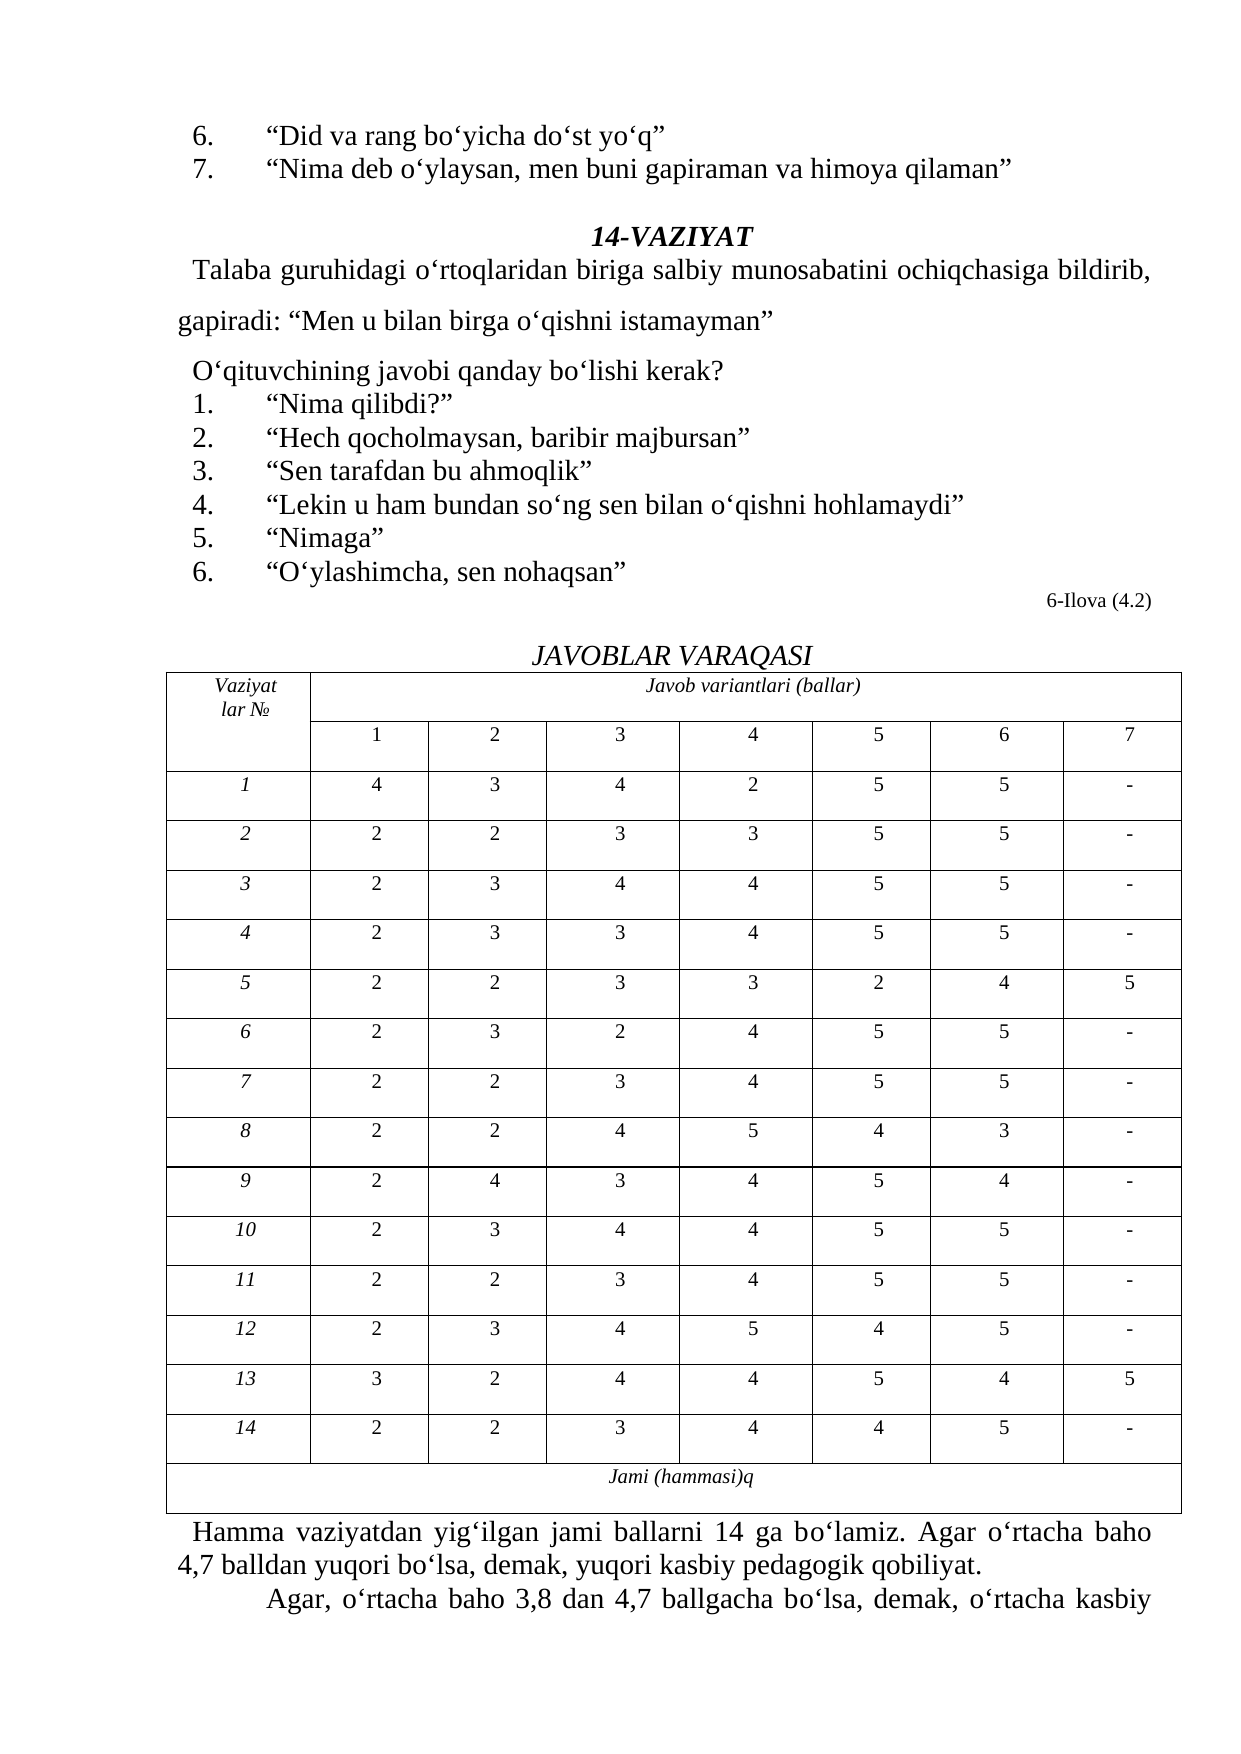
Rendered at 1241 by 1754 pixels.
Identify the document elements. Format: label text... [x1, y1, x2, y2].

table_cell 5 [813, 722, 930, 771]
text JAVOBLAR VARAQASI [177, 638, 1152, 672]
table_cell 2 [429, 1266, 546, 1315]
table_cell 2 [429, 1069, 546, 1117]
table_cell - [1064, 1217, 1181, 1265]
table_cell 5 [813, 1217, 930, 1265]
table_cell 8 [167, 1118, 310, 1166]
list “О‘ylashimcha, sen nohaqsan” [177, 554, 1152, 588]
table_cell 1 [167, 772, 310, 820]
table_cell 3 [547, 821, 679, 869]
table_cell 2 [311, 1019, 428, 1067]
table_cell 6 [167, 1019, 310, 1067]
table_cell 7 [1064, 722, 1181, 771]
table_cell 5 [813, 772, 930, 820]
table_cell 4 [547, 871, 679, 919]
table_cell 2 [429, 1365, 546, 1414]
table_cell 3 [547, 1266, 679, 1315]
text 6-Ilova (4.2) [177, 588, 1152, 612]
table_cell 3 [680, 821, 812, 869]
table_cell 3 [547, 1069, 679, 1117]
table_cell 3 [429, 1316, 546, 1364]
list “Sen tarafdan bu ahmoqlik” [177, 453, 1152, 487]
table_cell 2 [813, 970, 930, 1018]
table_cell 4 [680, 920, 812, 968]
text О‘qituvchining javobi qanday bо‘lishi kerak? [177, 353, 1152, 386]
table_cell 4 [813, 1316, 930, 1364]
table_cell 4 [680, 1069, 812, 1117]
table_cell 5 [931, 871, 1063, 919]
table_cell 6 [931, 722, 1063, 771]
table_cell 2 [311, 1316, 428, 1364]
table_cell 5 [1064, 970, 1181, 1018]
table_cell 5 [931, 1019, 1063, 1067]
table_cell 2 [311, 1118, 428, 1166]
table_cell 5 [931, 1217, 1063, 1265]
table_header Javob variantlari (ballar) [311, 673, 1181, 721]
table_cell 4 [167, 920, 310, 968]
list “Hech qocholmaysan, baribir majbursan” [177, 420, 1152, 453]
table_cell 2 [429, 970, 546, 1018]
table_cell 5 [1064, 1365, 1181, 1414]
table_cell 4 [547, 1217, 679, 1265]
table_cell 2 [311, 970, 428, 1018]
table_cell 4 [680, 1266, 812, 1315]
table_cell 4 [680, 1168, 812, 1216]
table_cell 4 [680, 1217, 812, 1265]
table_cell 3 [167, 871, 310, 919]
table_cell 2 [311, 920, 428, 968]
table_cell 2 [311, 1168, 428, 1216]
table_cell 10 [167, 1217, 310, 1265]
table_cell 4 [931, 1365, 1063, 1414]
table_cell 5 [813, 1266, 930, 1315]
table_cell 3 [931, 1118, 1063, 1166]
table_cell 3 [547, 920, 679, 968]
table_cell 3 [547, 970, 679, 1018]
table_cell 5 [167, 970, 310, 1018]
table_cell 4 [547, 1118, 679, 1166]
table_cell Jami (hammasi)q [167, 1464, 1181, 1513]
list “Nima deb о‘ylaysan, men buni gapiraman va himoya qilaman” [177, 152, 1152, 185]
table_cell 5 [813, 1365, 930, 1414]
table_cell 12 [167, 1316, 310, 1364]
table_cell - [1064, 1415, 1181, 1463]
table_cell 4 [680, 722, 812, 771]
table_cell 7 [167, 1069, 310, 1117]
table_cell 2 [311, 1415, 428, 1463]
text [177, 1581, 1152, 1614]
table_cell - [1064, 772, 1181, 820]
table_cell 3 [311, 1365, 428, 1414]
table_cell 5 [813, 871, 930, 919]
table_cell - [1064, 1069, 1181, 1117]
table_cell 5 [813, 1168, 930, 1216]
table_cell 4 [547, 1365, 679, 1414]
table_cell 9 [167, 1168, 310, 1216]
table_cell 3 [429, 1217, 546, 1265]
table_cell 3 [429, 1019, 546, 1067]
table_cell 4 [931, 970, 1063, 1018]
table_cell - [1064, 1168, 1181, 1216]
table_cell - [1064, 871, 1181, 919]
table_cell - [1064, 1266, 1181, 1315]
table_cell 5 [931, 1316, 1063, 1364]
table_cell 1 [311, 722, 428, 771]
list “Lekin u ham bundan sо‘ng sen bilan о‘qishni hohlamaydi” [177, 487, 1152, 521]
table_cell 2 [429, 722, 546, 771]
table_cell 3 [429, 920, 546, 968]
table_cell 2 [311, 1069, 428, 1117]
table_cell 2 [429, 1415, 546, 1463]
table_cell 5 [813, 920, 930, 968]
table_cell 5 [813, 1069, 930, 1117]
table_cell 2 [429, 821, 546, 869]
list “Nima qilibdi?” [177, 386, 1152, 420]
table_cell 4 [429, 1168, 546, 1216]
table_cell 5 [931, 821, 1063, 869]
table_cell 2 [311, 1217, 428, 1265]
table_cell 4 [311, 772, 428, 820]
table_cell 3 [429, 772, 546, 820]
table_cell 5 [931, 1266, 1063, 1315]
table_cell 4 [680, 1365, 812, 1414]
table_cell - [1064, 821, 1181, 869]
table_cell 13 [167, 1365, 310, 1414]
table_cell 5 [931, 920, 1063, 968]
table_cell 5 [931, 1415, 1063, 1463]
table_cell 3 [429, 871, 546, 919]
table_cell 3 [680, 970, 812, 1018]
table_cell 5 [680, 1118, 812, 1166]
table_cell 2 [547, 1019, 679, 1067]
list “Nimaga” [177, 521, 1152, 554]
table_cell 2 [311, 871, 428, 919]
table_cell 5 [931, 772, 1063, 820]
table_cell 4 [680, 871, 812, 919]
table_cell - [1064, 920, 1181, 968]
table_cell 2 [429, 1118, 546, 1166]
table_cell 2 [680, 772, 812, 820]
table_cell 14 [167, 1415, 310, 1463]
table_cell - [1064, 1019, 1181, 1067]
table_cell 2 [311, 1266, 428, 1315]
table_cell 4 [813, 1415, 930, 1463]
table_cell 4 [547, 772, 679, 820]
table_cell 3 [547, 1415, 679, 1463]
text Hamma vaziyatdan yig‘ilgan jami ballarni 14 ga bо‘lamiz. Agar о‘rtacha baho 4,7 balldan yuqori bо‘lsa, demak, yuqori kasbiy pedagogik qobiliyat. [177, 1514, 1152, 1581]
table_cell 5 [680, 1316, 812, 1364]
table_cell 11 [167, 1266, 310, 1315]
table_cell 4 [680, 1415, 812, 1463]
text Talaba guruhidagi о‘rtoqlaridan biriga salbiy munosabatini ochiqchasiga bildirib, gapiradi: “Men u bilan birga о‘qishni istamayman” [177, 252, 1152, 336]
table_cell 2 [311, 821, 428, 869]
table_cell 5 [813, 1019, 930, 1067]
table_header Vaziyat lar № [167, 673, 310, 771]
table_cell 3 [547, 1168, 679, 1216]
table_cell 5 [813, 821, 930, 869]
table_cell 3 [547, 722, 679, 771]
table_cell 4 [680, 1019, 812, 1067]
text 14-VAZIYAT [177, 219, 1152, 252]
table_cell 4 [547, 1316, 679, 1364]
list “Did va rang bо‘yicha dо‘st yо‘q” [177, 118, 1152, 152]
table_cell - [1064, 1118, 1181, 1166]
table_cell 2 [167, 821, 310, 869]
table_cell 5 [931, 1069, 1063, 1117]
table_cell 4 [931, 1168, 1063, 1216]
table_cell 4 [813, 1118, 930, 1166]
table_cell - [1064, 1316, 1181, 1364]
